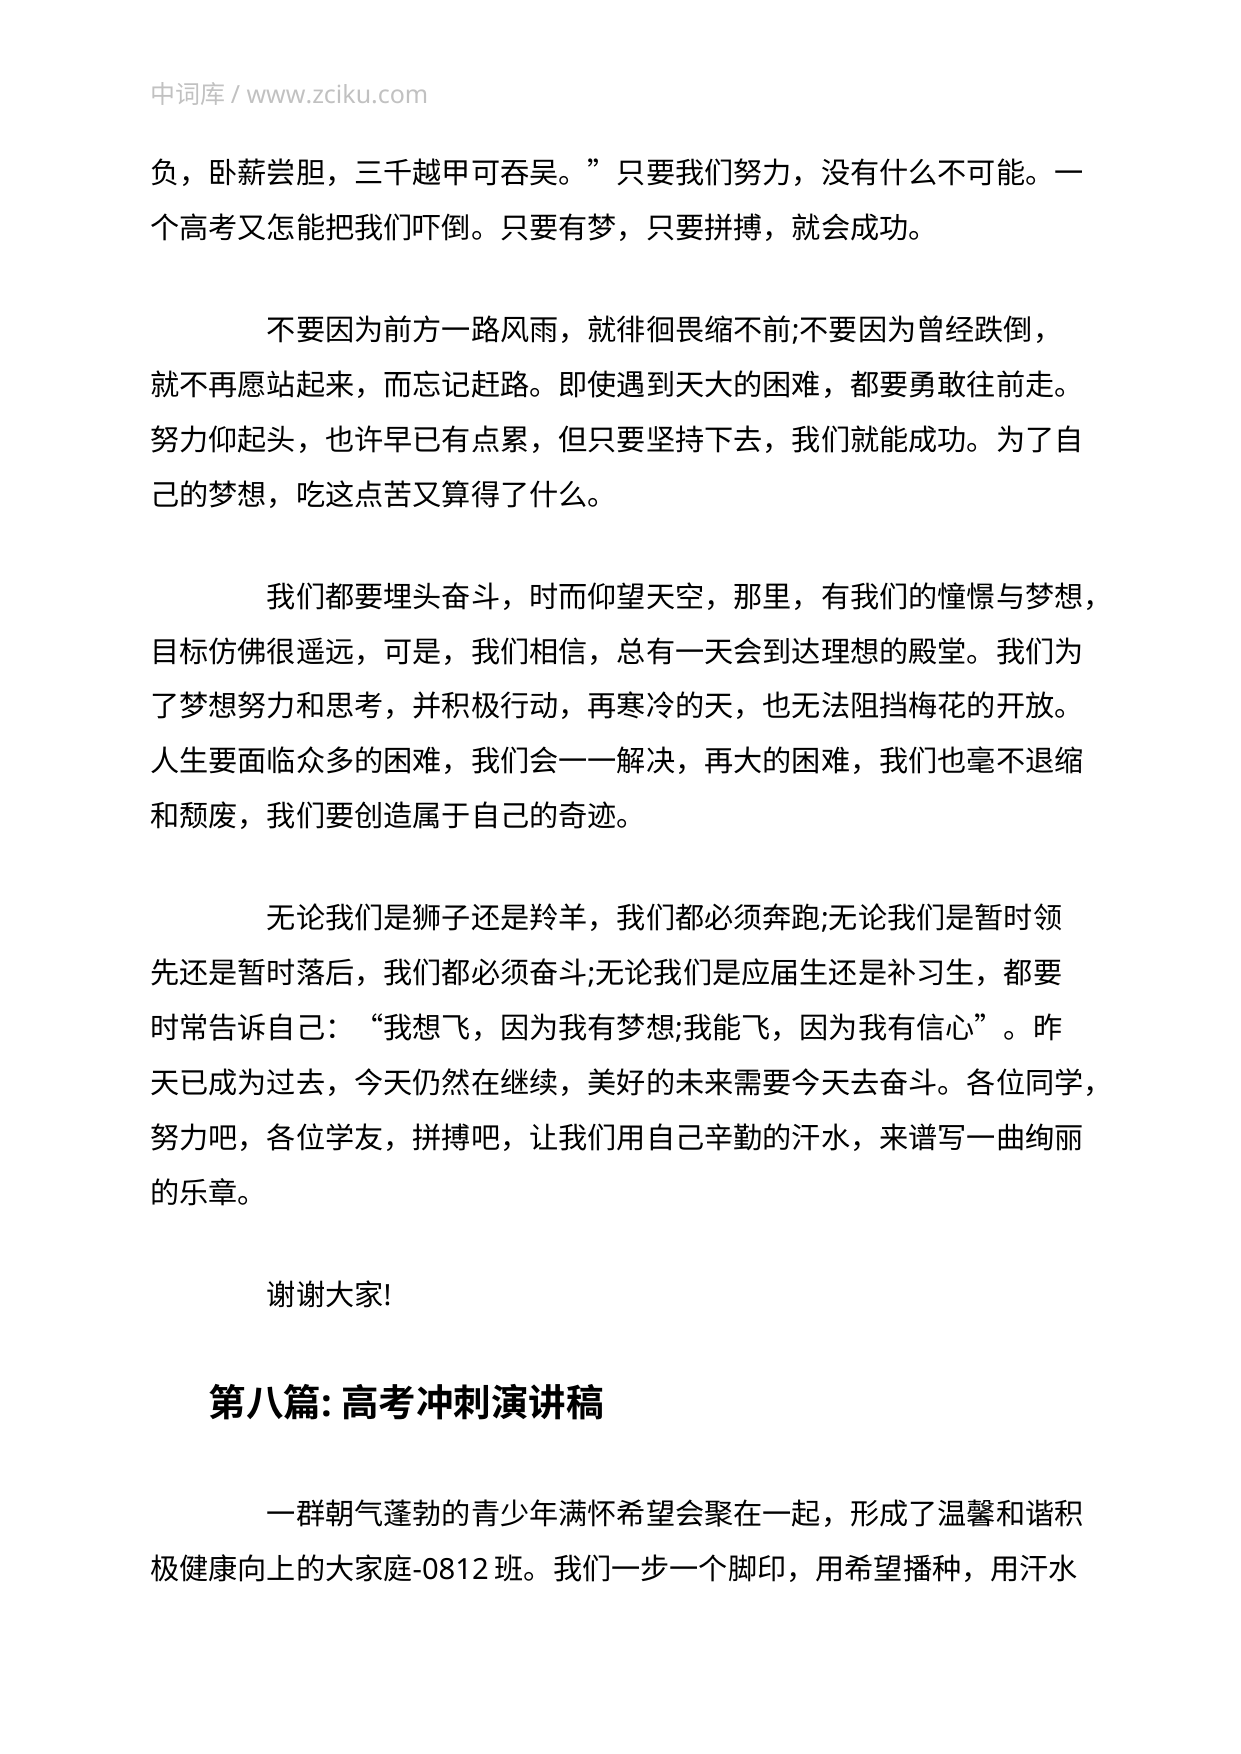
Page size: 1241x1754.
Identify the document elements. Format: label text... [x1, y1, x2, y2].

text 我们都要埋头奋斗，时而仰望天空，那里，有我们的憧憬与梦想，目标仿佛很遥远，可是，我们相信，总有一天会到达理想的殿堂。我们为了梦想努力和思考，并积极行动，再寒冷的天，也无法阻挡梅花的开放。人生要面临众多的困难，我们会一一解决，再大的困难，我们也毫不退缩和颓废，我们要创造属于自己的奇迹。 [150, 573, 1090, 835]
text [150, 150, 1090, 247]
text 第八篇: 高考冲刺演讲稿 [150, 1373, 1090, 1428]
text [150, 1491, 1090, 1588]
text 谢谢大家! [150, 1271, 1090, 1313]
text 无论我们是狮子还是羚羊，我们都必须奔跑;无论我们是暂时领先还是暂时落后，我们都必须奋斗;无论我们是应届生还是补习生，都要时常告诉自己：“我想飞，因为我有梦想;我能飞，因为我有信心”。昨天已成为过去，今天仍然在继续，美好的未来需要今天去奋斗。各位同学，努力吧，各位学友，拼搏吧，让我们用自己辛勤的汗水，来谱写一曲绚丽的乐章。 [150, 894, 1090, 1212]
text 不要因为前方一路风雨，就徘徊畏缩不前;不要因为曾经跌倒，就不再愿站起来，而忘记赶路。即使遇到天大的困难，都要勇敢往前走。努力仰起头，也许早已有点累，但只要坚持下去，我们就能成功。为了自己的梦想，吃这点苦又算得了什么。 [150, 307, 1090, 514]
